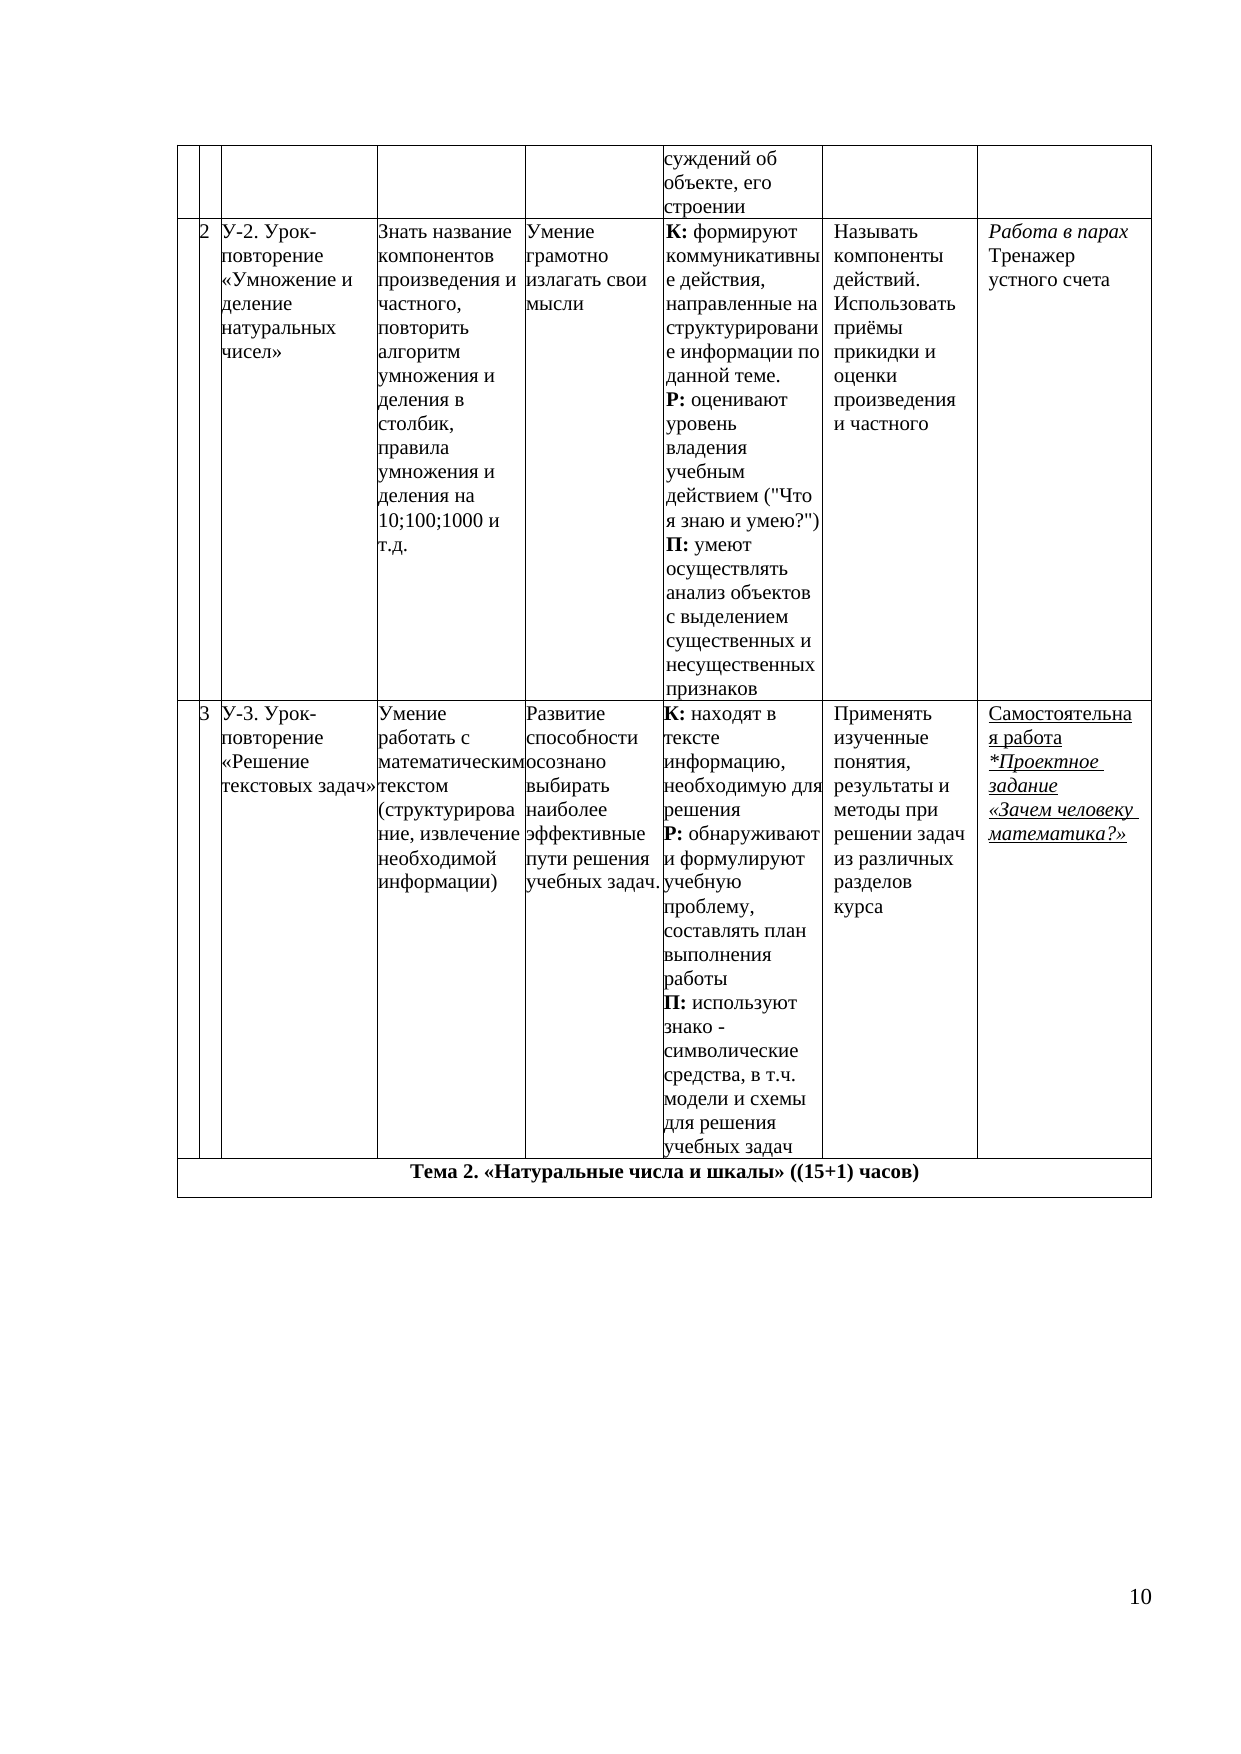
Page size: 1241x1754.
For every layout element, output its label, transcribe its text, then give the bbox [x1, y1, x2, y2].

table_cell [978, 146, 1151, 218]
table_cell Развитие способности осознано выбирать наиболее эффективные пути решения учебных задач. [526, 701, 663, 1158]
table_cell Умение работать с математическим текстом (структурирование, извлечение необходимой информации) [378, 701, 525, 1158]
table_cell К: находят в тексте информацию, необходимую для решения Р: обнаруживают и формулируют учебную проблему, составлять план выполнения работы П: используют знако -символические средства, в т.ч. модели и схемы для решения учебных задач [664, 701, 822, 1158]
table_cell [823, 146, 977, 218]
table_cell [378, 146, 525, 218]
table_cell [178, 701, 199, 1158]
table_cell Умение грамотно излагать свои мысли [526, 219, 663, 700]
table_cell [526, 146, 663, 218]
table_cell 2 [200, 219, 221, 700]
table_cell Знать название компонентов произведения и частного, повторить алгоритм умножения и деления в столбик, правила умножения и деления на 10;100;1000 и т.д. [378, 219, 525, 700]
table_cell Применять изученные понятия, результаты и методы при решении задач из различных разделов курса [823, 701, 977, 1158]
table_cell Тема 2. «Натуральные числа и шкалы» ((15+1) часов) [178, 1159, 1151, 1197]
table_cell [178, 146, 199, 218]
table_cell [178, 219, 199, 700]
table_cell Самостоятельная работа *Проектное задание «Зачем человеку математика?» [978, 701, 1151, 1158]
table_cell Работа в парах Тренажер устного счета [978, 219, 1151, 700]
table_cell У-2. Урок-повторение «Умножение и деление натуральных чисел» [222, 219, 377, 700]
table_cell 1 [200, 146, 221, 218]
table_cell Называть компоненты действий. Использовать приёмы прикидки и оценки произведения и частного [823, 219, 977, 700]
table_cell 3 [200, 701, 221, 1158]
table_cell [664, 146, 822, 218]
table_cell К: формируют коммуникативные действия, направленные на структурирование информации по данной теме. Р: оценивают уровень владения учебным действием ("Что я знаю и умею?") П: умеют осуществлять анализ объектов с выделением существенных и несущественных признаков [664, 219, 822, 700]
table_cell У-3. Урок-повторение «Решение текстовых задач» [222, 701, 377, 1158]
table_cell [222, 146, 377, 218]
